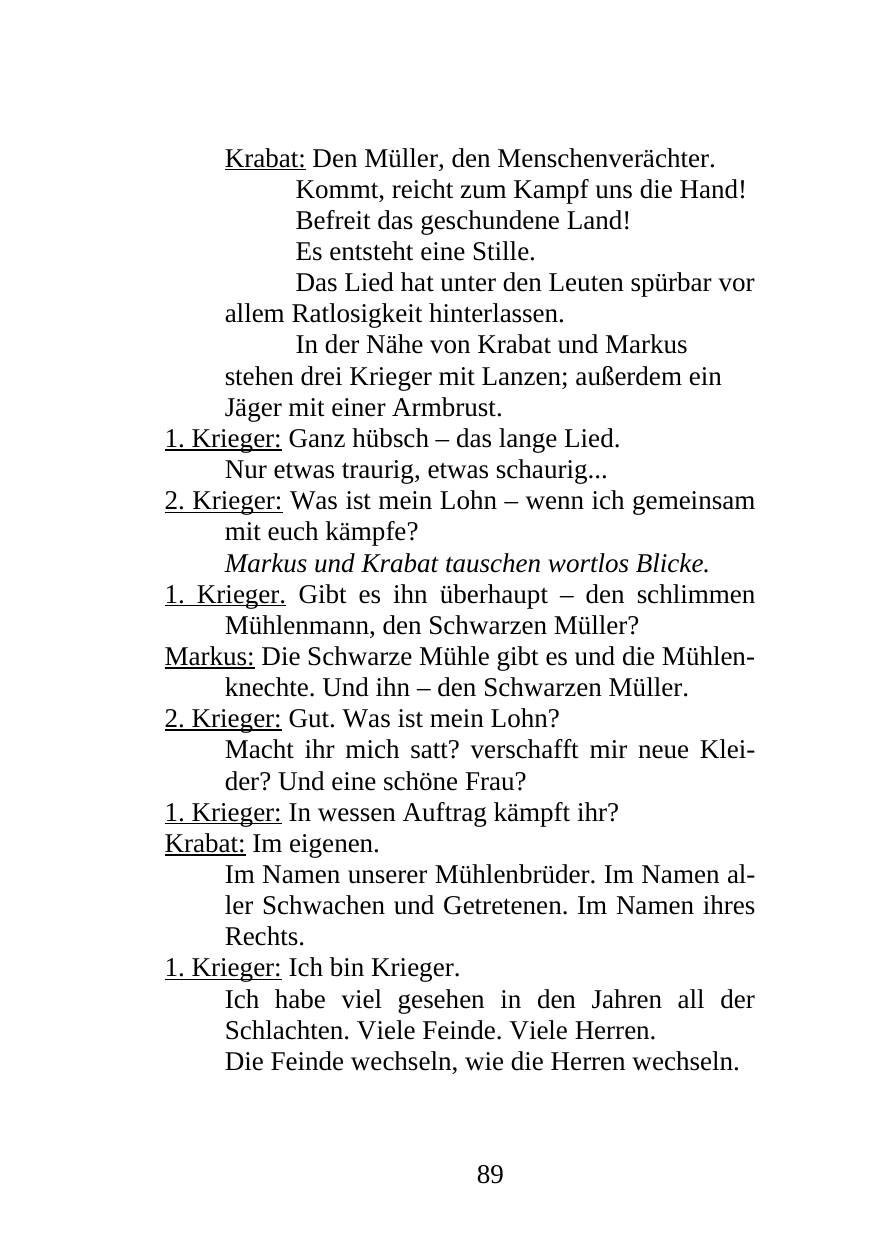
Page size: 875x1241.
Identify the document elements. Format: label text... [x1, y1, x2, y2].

text Krabat: Im eigenen. [164, 827, 756, 858]
text 1. Krieger: In wessen Auftrag kämpft ihr? [164, 796, 756, 827]
text Die Feinde wechseln, wie die Herren wechseln. [164, 1045, 756, 1076]
text Ich habe viel gesehen in den Jahren all der Schlachten. Viele Feinde. Viele Herren. [164, 983, 756, 1045]
text 1. Krieger: Ganz hübsch – das lange Lied. [164, 422, 756, 453]
text 2. Krieger: Gut. Was ist mein Lohn? [164, 702, 756, 733]
text Nur etwas traurig, etwas schaurig... [164, 453, 756, 484]
text Markus: Die Schwarze Mühle gibt es und die Mühlen-knechte. Und ihn – den Schwarzen Müller. [164, 640, 756, 702]
text Im Namen unserer Mühlenbrüder. Im Namen al-ler Schwachen und Getretenen. Im Namen ihres Rechts. [164, 858, 756, 952]
text Macht ihr mich satt? verschafft mir neue Klei-der? Und eine schöne Frau? [164, 733, 756, 796]
text Markus und Krabat tauschen wortlos Blicke. [164, 547, 756, 578]
text 2. Krieger: Was ist mein Lohn – wenn ich gemeinsam mit euch kämpfe? [164, 484, 756, 547]
subtitle 1. Krieger. Gibt es ihn überhaupt – den schlimmen Mühlenmann, den Schwarzen Müller? [164, 578, 756, 640]
text 1. Krieger: Ich bin Krieger. [164, 952, 756, 983]
